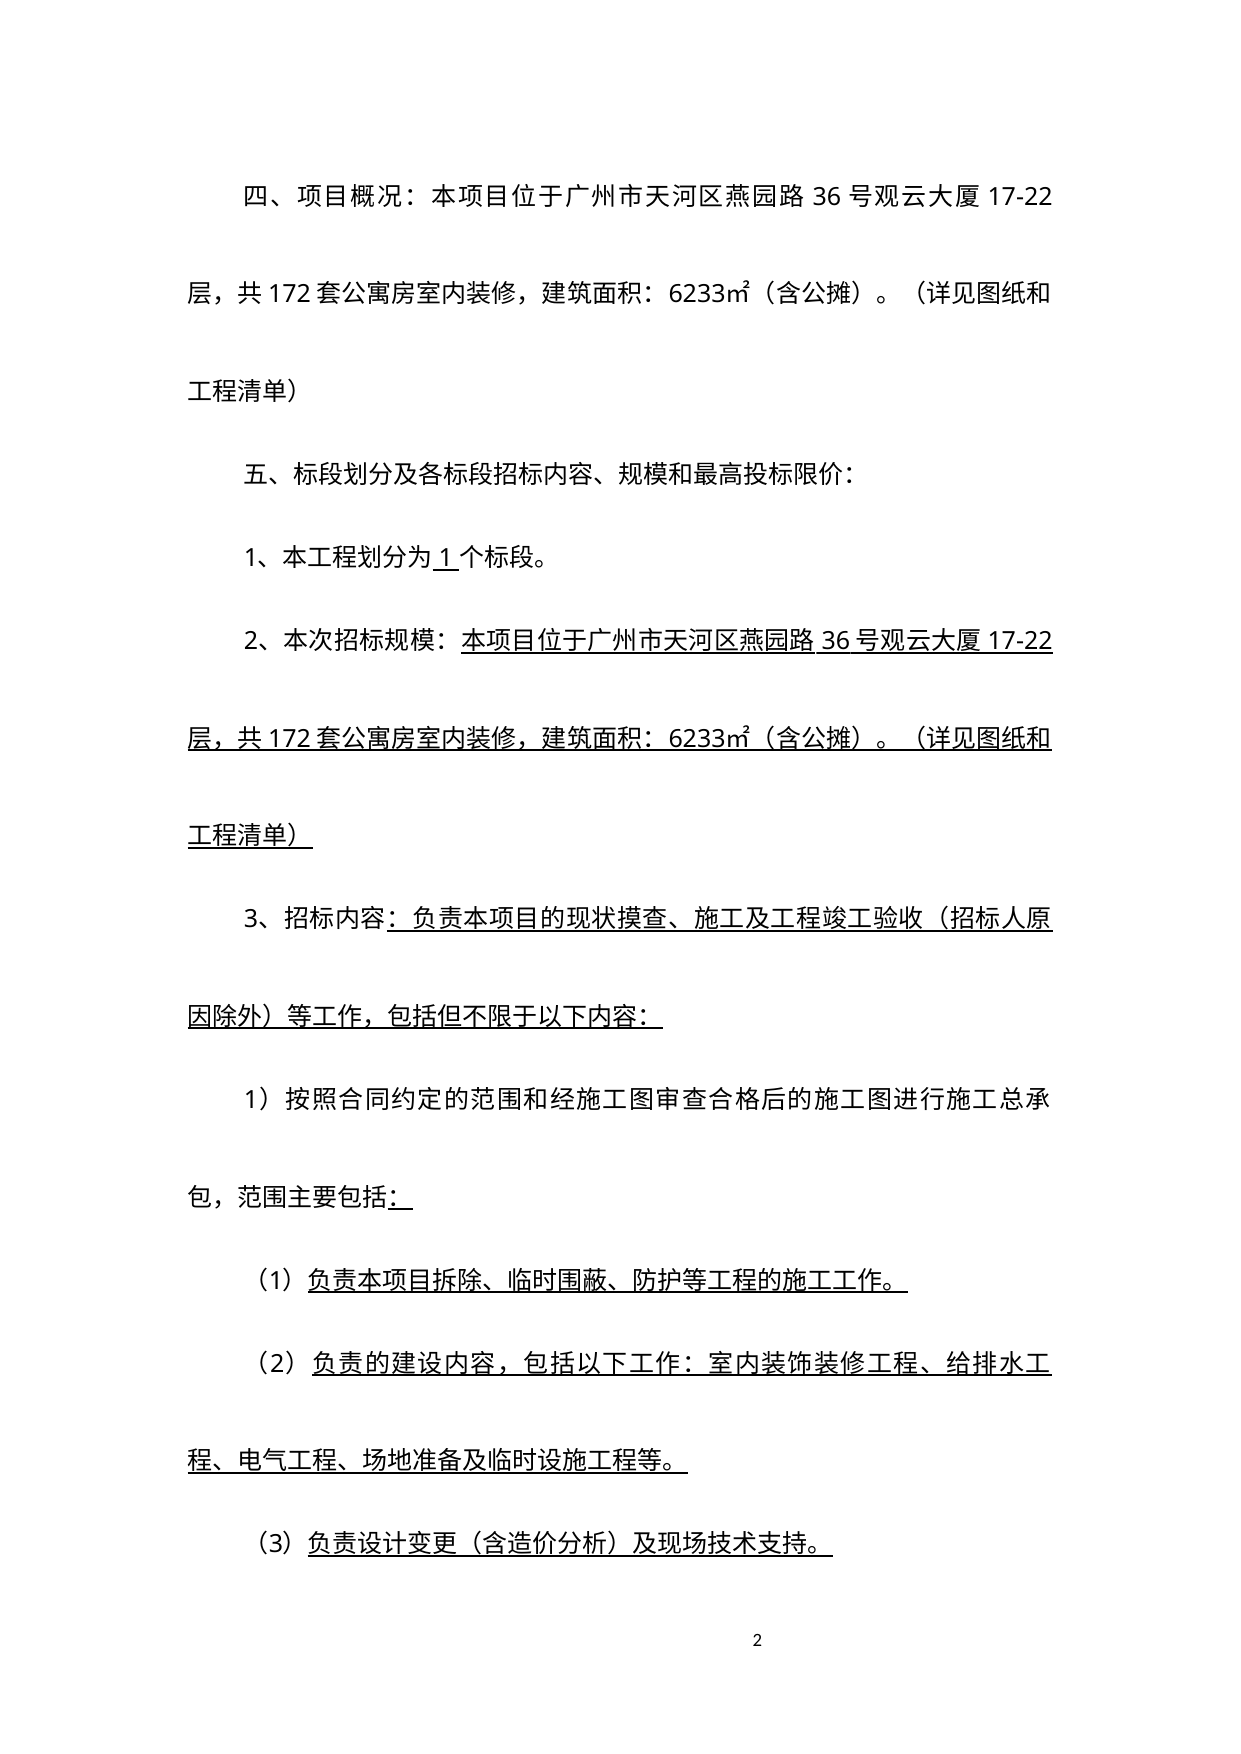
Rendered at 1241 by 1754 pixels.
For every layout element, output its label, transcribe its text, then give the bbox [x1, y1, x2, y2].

text 四、项目概况：本项目位于广州市天河区燕园路36号观云大厦17-22层，共172套公寓房室内装修，建筑面积：6233㎡（含公摊）。（详见图纸和工程清单） [187, 162, 1053, 422]
text （1）负责本项目拆除、临时围蔽、防护等工程的施工工作。 [187, 1246, 1053, 1311]
text 3、招标内容：负责本项目的现状摸查、施工及工程竣工验收（招标人原因除外）等工作，包括但不限于以下内容： [187, 884, 1053, 1047]
text 五、标段划分及各标段招标内容、规模和最高投标限价： [187, 440, 1053, 505]
text （2）负责的建设内容，包括以下工作：室内装饰装修工程、给排水工程、电气工程、场地准备及临时设施工程等。 [187, 1329, 1053, 1491]
text （3）负责设计变更（含造价分析）及现场技术支持。 [187, 1509, 1053, 1574]
text 2、本次招标规模：本项目位于广州市天河区燕园路36号观云大厦17-22层，共172套公寓房室内装修，建筑面积：6233㎡（含公摊）。（详见图纸和工程清单） [187, 606, 1053, 866]
text 1）按照合同约定的范围和经施工图审查合格后的施工图进行施工总承包，范围主要包括： [187, 1065, 1053, 1228]
text 1、本工程划分为 1 个标段。 [187, 523, 1053, 588]
